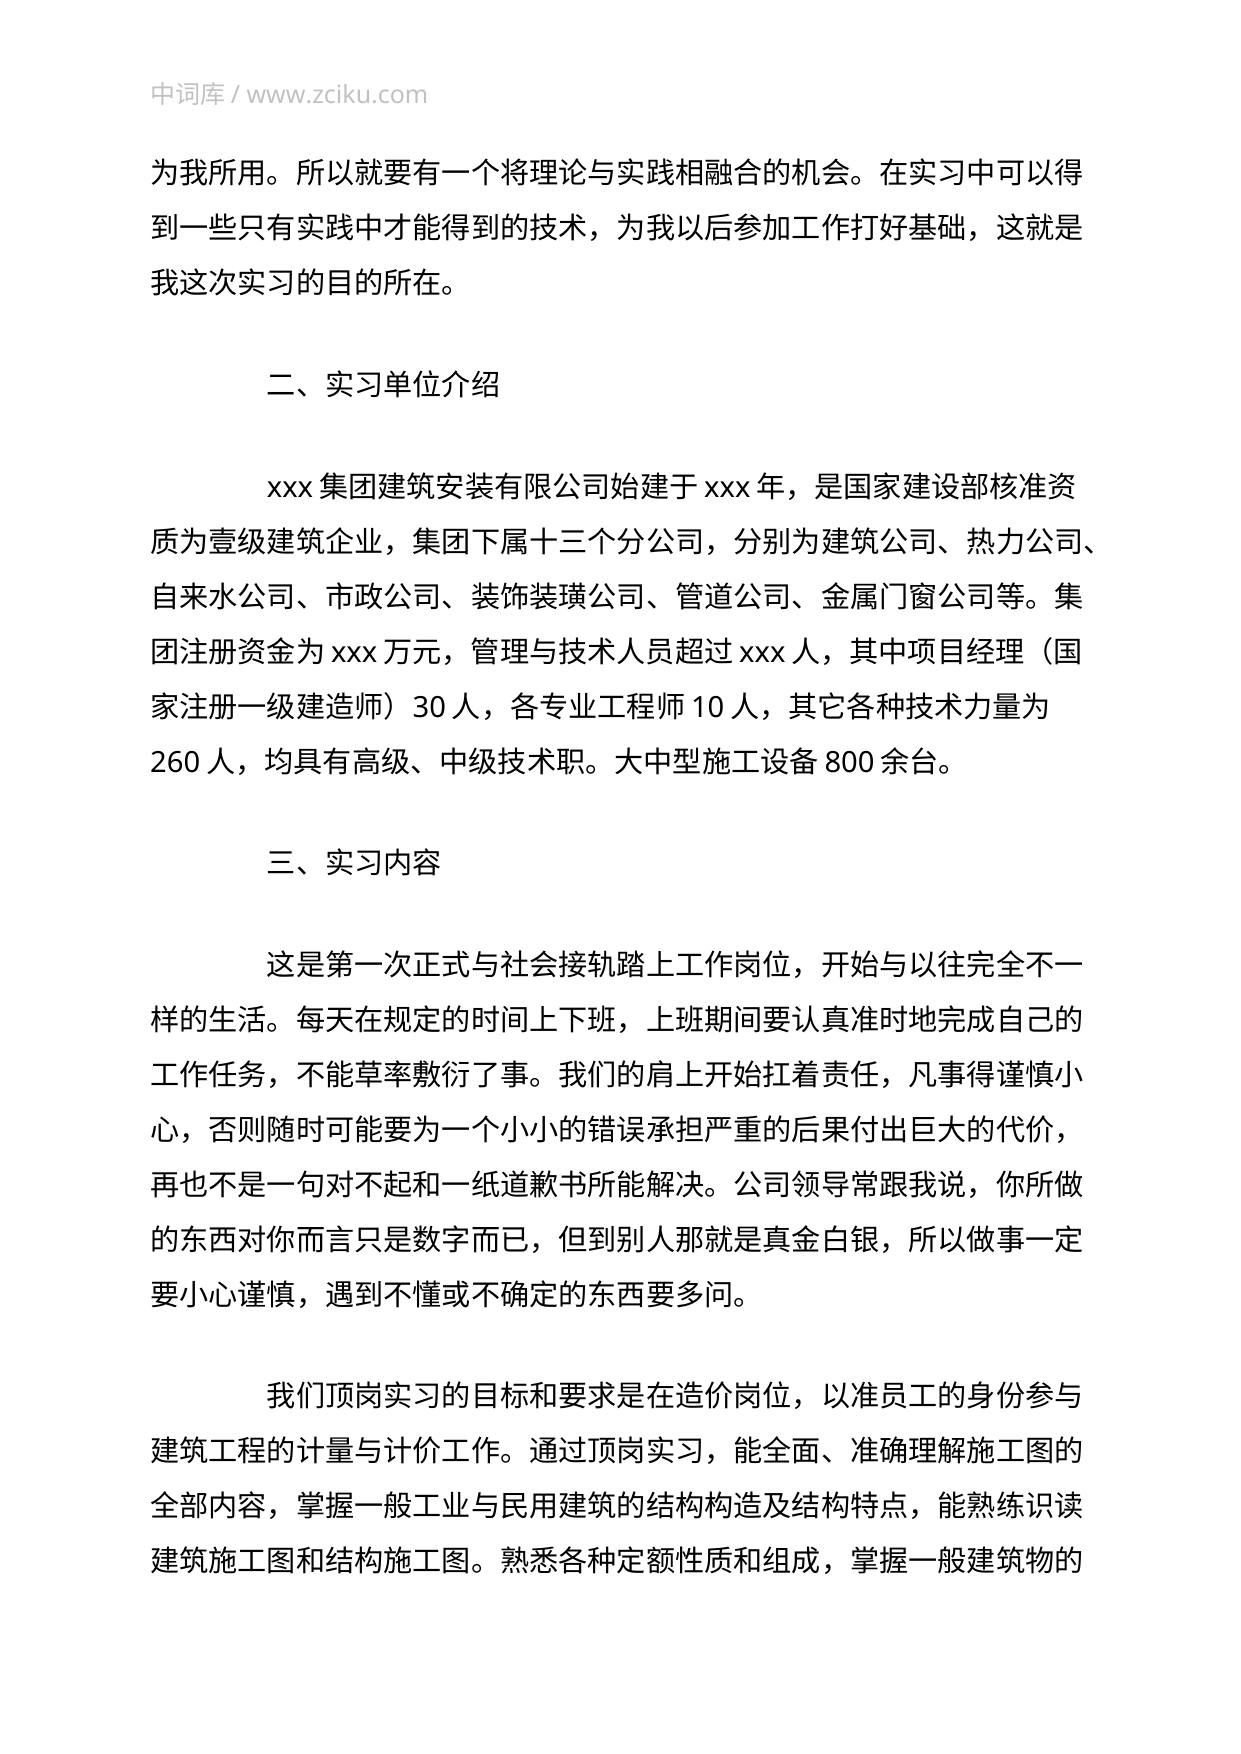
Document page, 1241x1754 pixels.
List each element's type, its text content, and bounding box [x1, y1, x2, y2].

text xxx集团建筑安装有限公司始建于xxx年，是国家建设部核准资质为壹级建筑企业，集团下属十三个分公司，分别为建筑公司、热力公司、自来水公司、市政公司、装饰装璜公司、管道公司、金属门窗公司等。集团注册资金为xxx万元，管理与技术人员超过xxx人，其中项目经理（国家注册一级建造师）30人，各专业工程师10人，其它各种技术力量为260人，均具有高级、中级技术职。大中型施工设备800余台。 [150, 463, 1090, 781]
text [150, 1373, 1090, 1580]
text 二、实习单位介绍 [150, 362, 1090, 404]
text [150, 150, 1090, 302]
text 这是第一次正式与社会接轨踏上工作岗位，开始与以往完全不一样的生活。每天在规定的时间上下班，上班期间要认真准时地完成自己的工作任务，不能草率敷衍了事。我们的肩上开始扛着责任，凡事得谨慎小心，否则随时可能要为一个小小的错误承担严重的后果付出巨大的代价，再也不是一句对不起和一纸道歉书所能解决。公司领导常跟我说，你所做的东西对你而言只是数字而已，但到别人那就是真金白银，所以做事一定要小心谨慎，遇到不懂或不确定的东西要多问。 [150, 942, 1090, 1313]
text 三、实习内容 [150, 840, 1090, 882]
